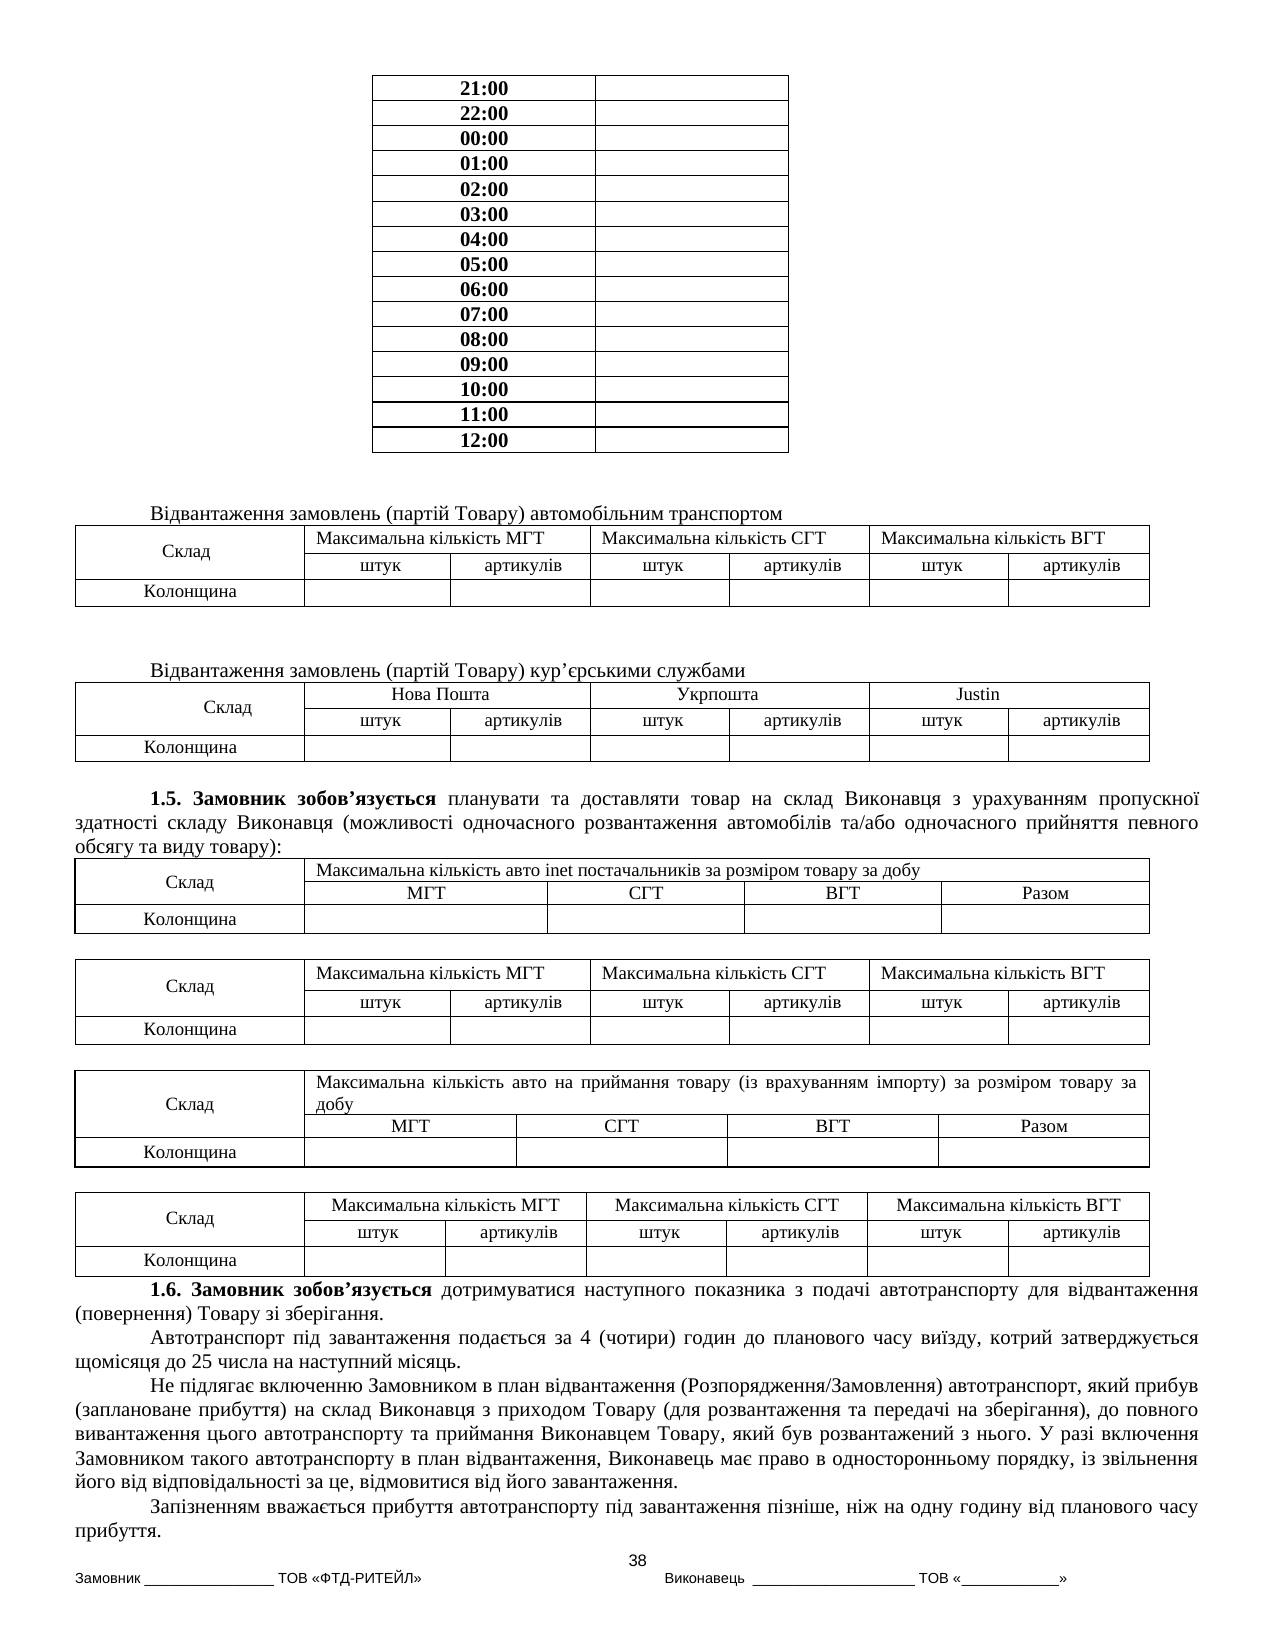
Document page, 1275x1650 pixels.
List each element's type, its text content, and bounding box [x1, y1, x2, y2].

text 1.5. Замовник зобов’язується планувати та доставляти товар на склад Виконавця з урахуванням пропускної здатності складу Виконавця (можливості одночасного розвантаження автомобілів та/або одночасного прийняття певного обсягу та виду товару): [75, 786, 1200, 858]
table_cell 06:00 [373, 277, 595, 301]
table_cell МГТ [305, 1115, 516, 1137]
table_cell [596, 202, 788, 226]
table_cell артикулів [451, 554, 590, 579]
text Автотранспорт під завантаження подається за 4 (чотири) годин до планового часу виїзду, котрий затверджується щомісяця до 25 числа на наступний місяць. [75, 1325, 1200, 1373]
table_cell [596, 227, 788, 251]
table_header Максимальна кількість ВГТ [870, 960, 1149, 989]
table_cell [728, 1138, 938, 1166]
table_cell штук [305, 991, 450, 1016]
table_cell 01:00 [373, 151, 595, 175]
text Відвантаження замовлень (партій Товару) автомобільним транспортом [150, 501, 1200, 525]
table_cell [305, 580, 450, 606]
table_cell артикулів [446, 1221, 586, 1246]
table_cell Колонщина [76, 736, 304, 761]
table_cell штук [305, 1221, 445, 1246]
table_cell [596, 101, 788, 125]
table_cell Колонщина [76, 1017, 304, 1044]
table_header Максимальна кількість СГТ [591, 526, 869, 553]
table_cell Разом [939, 1115, 1149, 1137]
table_cell Колонщина [76, 1247, 304, 1276]
table_header Максимальна кількість ВГТ [870, 526, 1149, 553]
table_cell 10:00 [373, 377, 595, 401]
table_cell [591, 736, 729, 761]
table_cell [305, 1138, 516, 1166]
table_cell [446, 1247, 586, 1276]
table_cell штук [591, 991, 729, 1016]
table_cell [870, 736, 1008, 761]
table_cell [1009, 1247, 1149, 1276]
table_cell 05:00 [373, 252, 595, 276]
table_cell [596, 403, 788, 426]
table_cell 11:00 [373, 403, 595, 426]
table_cell штук [868, 1221, 1008, 1246]
table_cell артикулів [730, 991, 869, 1016]
table_cell штук [305, 554, 450, 579]
table_cell [596, 76, 788, 100]
table_cell 07:00 [373, 302, 595, 326]
table_cell 02:00 [373, 176, 595, 201]
table_cell [596, 176, 788, 201]
table_cell артикулів [1009, 709, 1149, 734]
table_cell артикулів [1009, 1221, 1149, 1246]
table_cell [596, 428, 788, 452]
table_header Justin [870, 683, 1149, 708]
table_cell штук [591, 709, 729, 734]
table_cell артикулів [451, 709, 590, 734]
text 1.6. Замовник зобов’язується дотримуватися наступного показника з подачі автотранспорту для відвантаження (повернення) Товару зі зберігання. [75, 1277, 1200, 1325]
table_cell [305, 1247, 445, 1276]
table_cell [870, 580, 1008, 606]
table_cell [305, 1017, 450, 1044]
table_cell ВГТ [728, 1115, 938, 1137]
table_header Максимальна кількість СГТ [591, 960, 869, 989]
table_cell [730, 736, 869, 761]
table_cell [596, 277, 788, 301]
table_cell СГТ [517, 1115, 727, 1137]
table_header Склад [76, 526, 304, 579]
table_cell Разом [942, 882, 1149, 903]
table_cell [451, 580, 590, 606]
table_header Максимальна кількість авто inet постачальників за розміром товару за добу [305, 859, 1149, 881]
table_cell [451, 736, 590, 761]
table_cell 03:00 [373, 202, 595, 226]
table_header Максимальна кількість ВГТ [868, 1193, 1149, 1220]
table_header Склад [76, 1193, 304, 1246]
table_cell 04:00 [373, 227, 595, 251]
table_cell 08:00 [373, 327, 595, 351]
table_cell [1009, 736, 1149, 761]
table_cell Колонщина [76, 1138, 304, 1166]
table_cell артикулів [727, 1221, 867, 1246]
table_cell СГТ [548, 882, 744, 903]
table_cell [596, 377, 788, 401]
table_header Укрпошта [591, 683, 869, 708]
table_cell [305, 736, 450, 761]
table_cell артикулів [1009, 991, 1149, 1016]
table_cell [587, 1247, 726, 1276]
table_header Склад [76, 859, 304, 903]
table_cell 22:00 [373, 101, 595, 125]
table_cell [1009, 1017, 1149, 1044]
table_cell [942, 905, 1149, 933]
table_cell артикулів [451, 991, 590, 1016]
table_cell [730, 1017, 869, 1044]
text Запізненням вважається прибуття автотранспорту під завантаження пізніше, ніж на одну годину від планового часу прибуття. [75, 1493, 1200, 1542]
table_cell [517, 1138, 727, 1166]
table_cell штук [305, 709, 450, 734]
table_cell [591, 1017, 729, 1044]
table_cell [727, 1247, 867, 1276]
table_cell [596, 151, 788, 175]
table_cell 09:00 [373, 352, 595, 376]
table_cell 12:00 [373, 428, 595, 452]
table_header Склад [76, 683, 304, 734]
table_cell Колонщина [76, 580, 304, 606]
table_cell [596, 252, 788, 276]
table_cell штук [870, 709, 1008, 734]
table_cell штук [870, 554, 1008, 579]
table_cell [596, 126, 788, 150]
table_header Максимальна кількість СГТ [587, 1193, 867, 1220]
table_header Максимальна кількість МГТ [305, 526, 590, 553]
table_cell 00:00 [373, 126, 595, 150]
table_cell [939, 1138, 1149, 1166]
table_cell [870, 1017, 1008, 1044]
table_cell [730, 580, 869, 606]
table_cell штук [587, 1221, 726, 1246]
table_cell [745, 905, 941, 933]
table_header Склад [76, 960, 304, 1016]
table_cell [868, 1247, 1008, 1276]
table_header Максимальна кількість МГТ [305, 960, 590, 989]
table_cell [1009, 580, 1149, 606]
table_cell [305, 905, 547, 933]
table_cell штук [870, 991, 1008, 1016]
text Не підлягає включенню Замовником в план відвантаження (Розпорядження/Замовлення) автотранспорт, який прибув (заплановане прибуття) на склад Виконавця з приходом Товару (для розвантаження та передачі на зберігання), до повного вивантаження цього автотранспорту та приймання Виконавцем Товару, який був розвантажений з нього. У разі включення Замовником такого автотранспорту в план відвантаження, Виконавець має право в односторонньому порядку, із звільнення його від відповідальності за це, відмовитися від його завантаження. [75, 1373, 1200, 1493]
table_header Нова Пошта [305, 683, 590, 708]
table_cell МГТ [305, 882, 547, 903]
table_cell [596, 352, 788, 376]
table_cell [591, 580, 729, 606]
table_cell [596, 327, 788, 351]
table_cell артикулів [730, 709, 869, 734]
table_cell ВГТ [745, 882, 941, 903]
table_cell [596, 302, 788, 326]
table_header Максимальна кількість МГТ [305, 1193, 586, 1220]
table_header Максимальна кількість авто на приймання товару (із врахуванням імпорту) за розміром товару за добу [305, 1071, 1149, 1114]
table_cell артикулів [1009, 554, 1149, 579]
text Відвантаження замовлень (партій Товару) кур’єрськими службами [150, 657, 1200, 682]
table_cell [451, 1017, 590, 1044]
table_cell артикулів [730, 554, 869, 579]
table_cell штук [591, 554, 729, 579]
table_cell Колонщина [76, 905, 304, 933]
table_cell 21:00 [373, 76, 595, 100]
table_header Склад [76, 1071, 304, 1137]
table_cell [548, 905, 744, 933]
